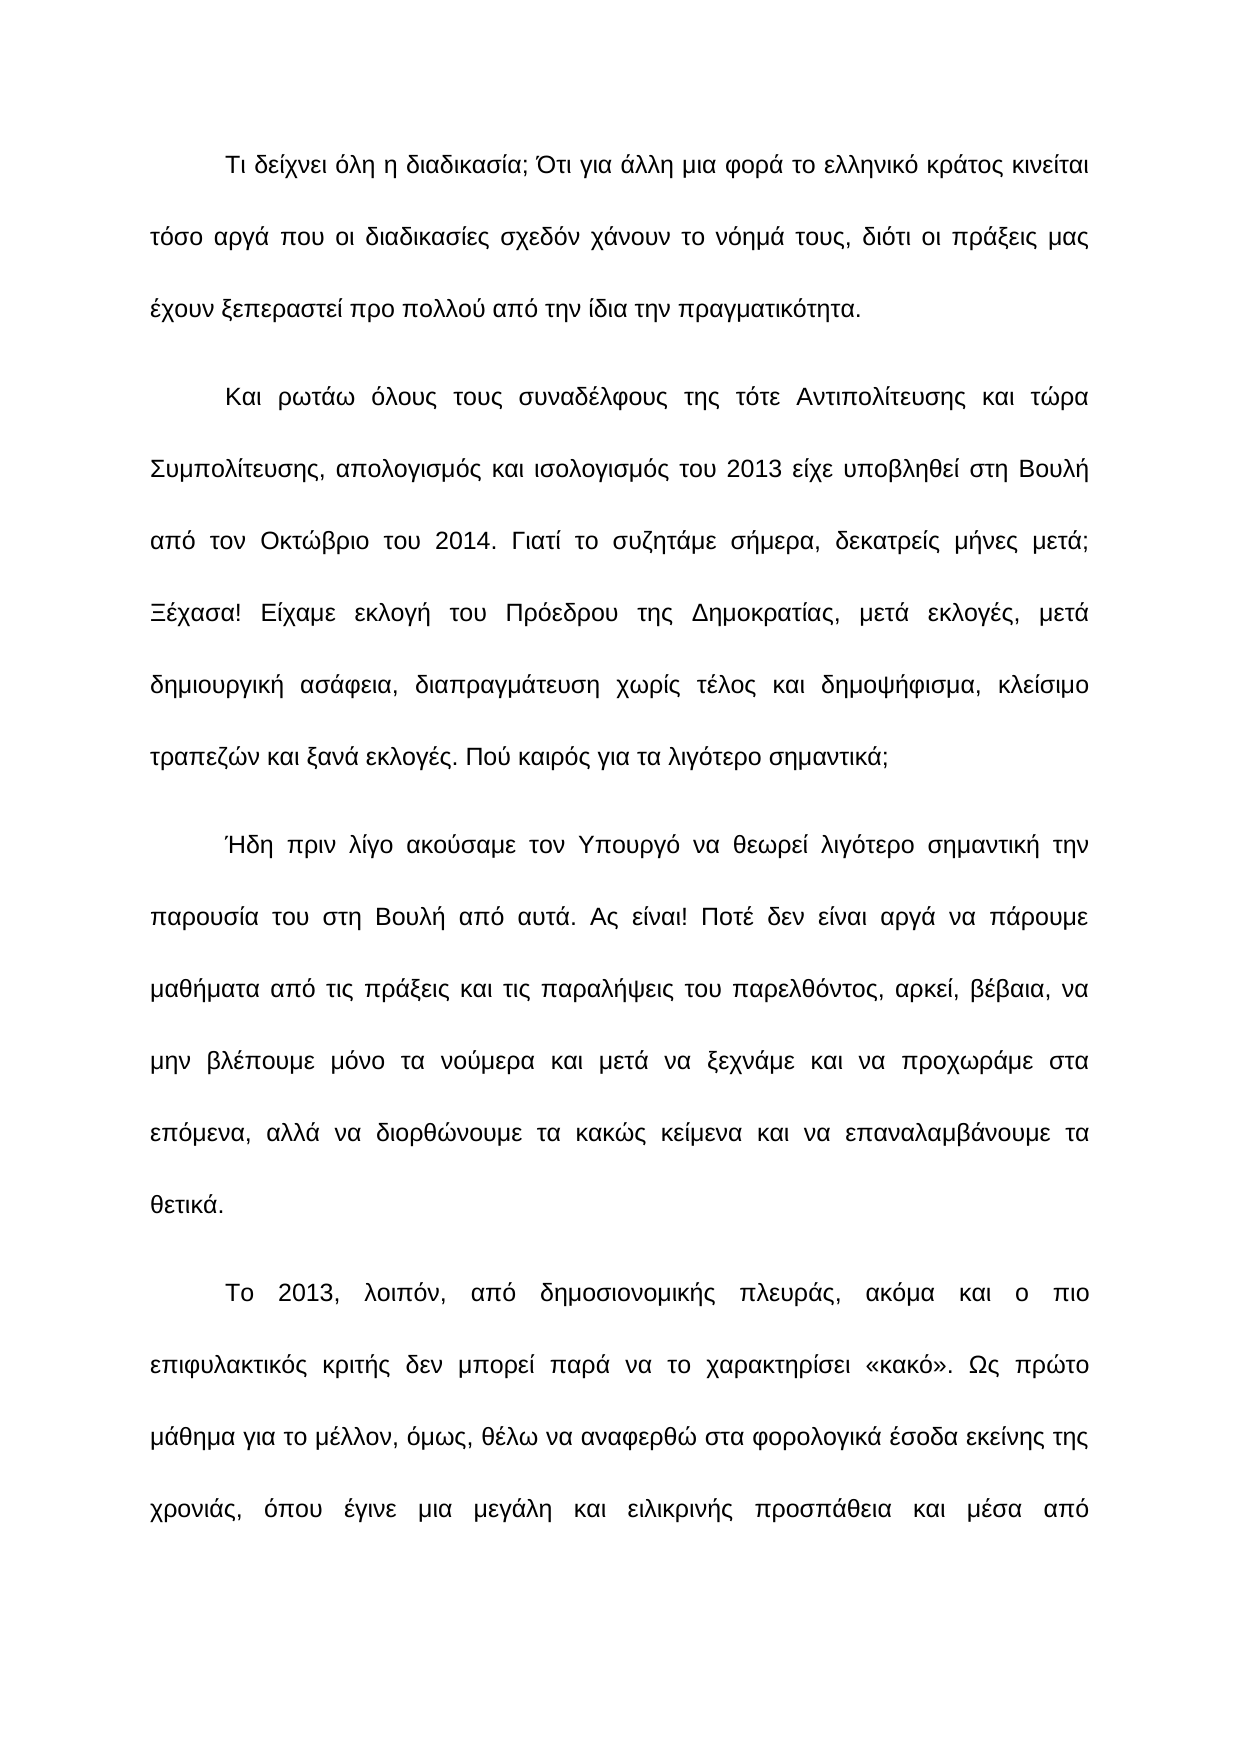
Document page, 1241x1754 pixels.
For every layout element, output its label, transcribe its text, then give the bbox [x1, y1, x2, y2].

text Ήδη πριν λίγο ακούσαμε τον Υπουργό να θεωρεί λιγότερο σημαντική την παρουσία του στη Βουλή από αυτά. Ας είναι! Ποτέ δεν είναι αργά να πάρουμε μαθήματα από τις πράξεις και τις παραλήψεις του παρελθόντος, αρκεί, βέβαια, να μην βλέπουμε μόνο τα νούμερα και μετά να ξεχνάμε και να προχωράμε στα επόμενα, αλλά να διορθώνουμε τα κακώς κείμενα και να επαναλαμβάνουμε τα θετικά. [150, 830, 1090, 1218]
text Και ρωτάω όλους τους συναδέλφους της τότε Αντιπολίτευσης και τώρα Συμπολίτευσης, απολογισμός και ισολογισμός του 2013 είχε υποβληθεί στη Βουλή από τον Οκτώβριο του 2014. Γιατί το συζητάμε σήμερα, δεκατρείς μήνες μετά; Ξέχασα! Είχαμε εκλογή του Πρόεδρου της Δημοκρατίας, μετά εκλογές, μετά δημιουργική ασάφεια, διαπραγμάτευση χωρίς τέλος και δημοψήφισμα, κλείσιμο τραπεζών και ξανά εκλογές. Πού καιρός για τα λιγότερο σημαντικά; [150, 382, 1090, 770]
text Τι δείχνει όλη η διαδικασία; Ότι για άλλη μια φορά το ελληνικό κράτος κινείται τόσο αργά που οι διαδικασίες σχεδόν χάνουν το νόημά τους, διότι οι πράξεις μας έχουν ξεπεραστεί προ πολλού από την ίδια την πραγματικότητα. [150, 150, 1090, 322]
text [150, 1278, 1090, 1522]
